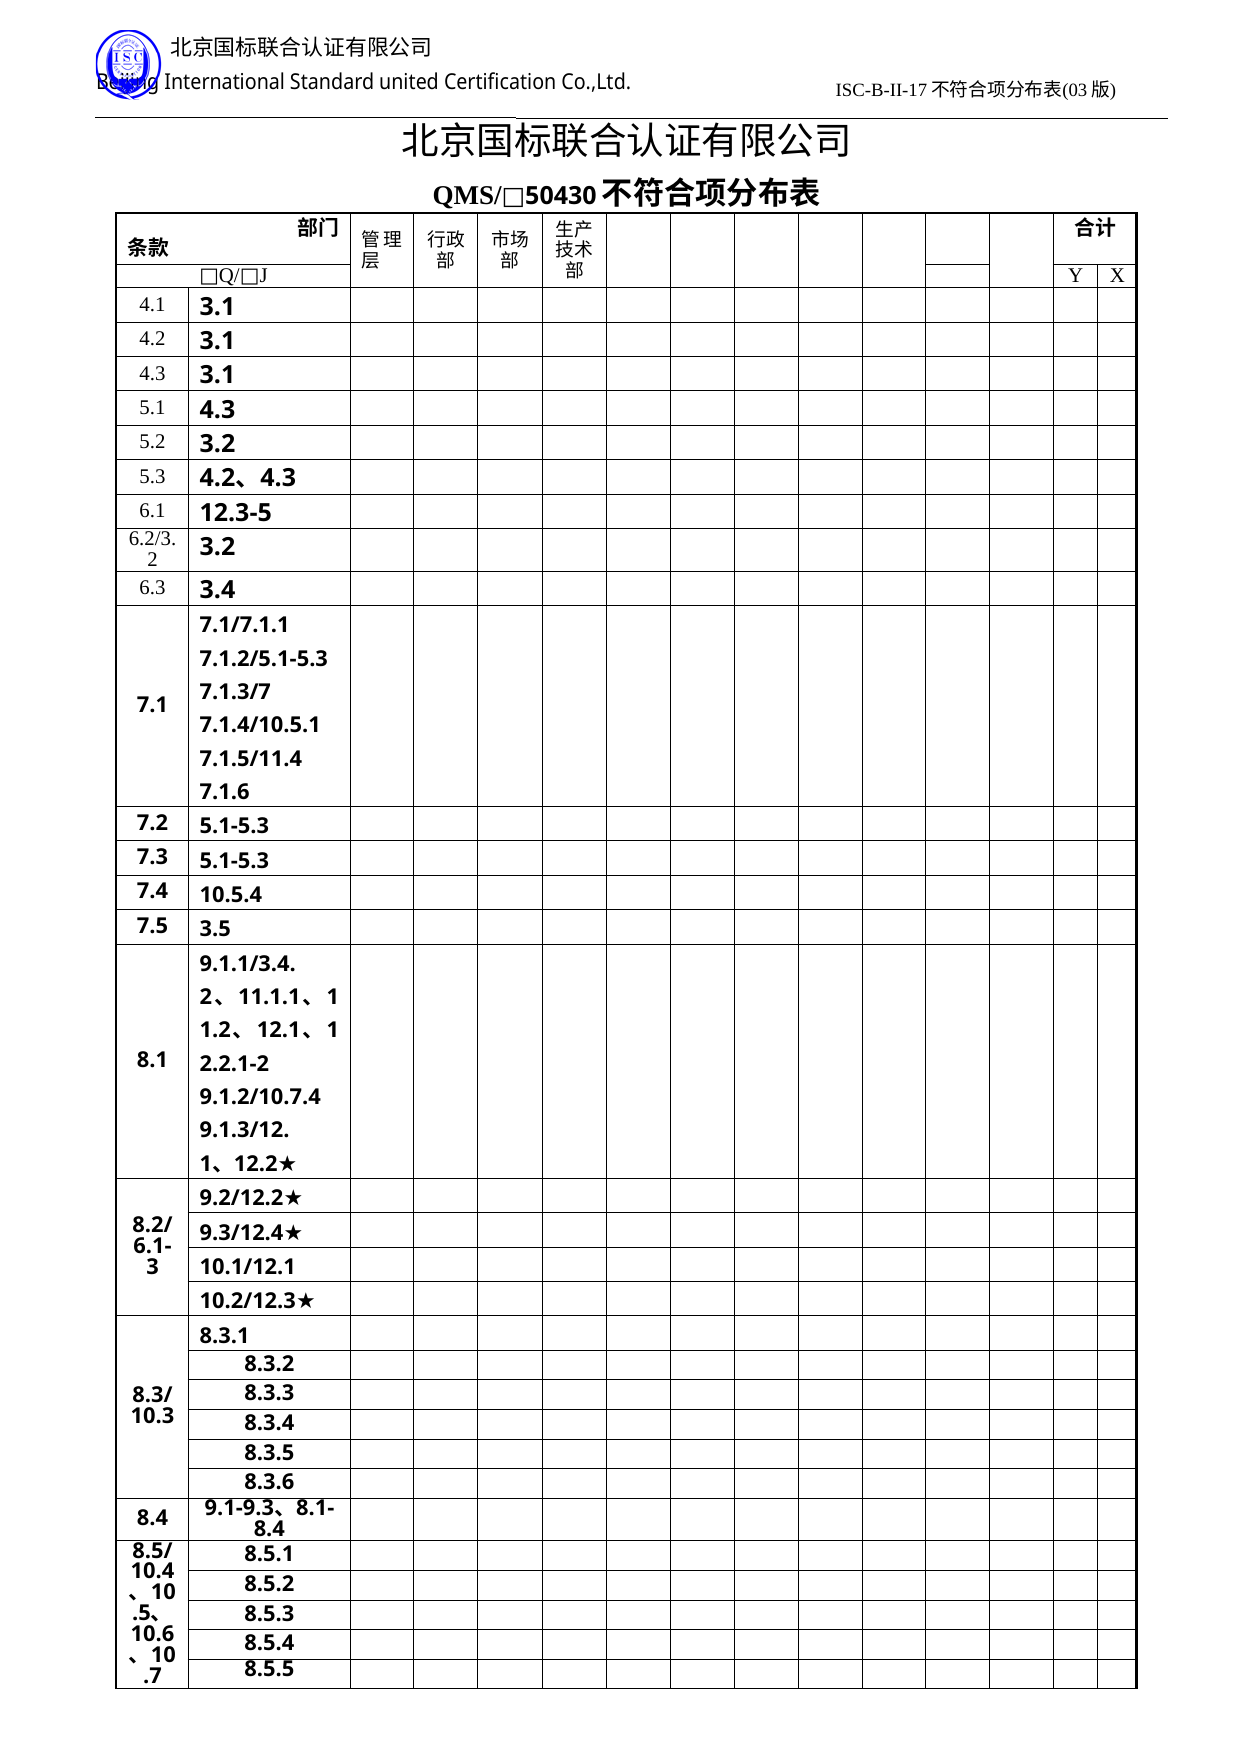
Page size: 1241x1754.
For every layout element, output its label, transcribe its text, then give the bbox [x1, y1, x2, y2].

table_cell [543, 1541, 606, 1570]
table_cell [799, 1630, 862, 1659]
table_cell [735, 1660, 798, 1688]
table_cell [1054, 572, 1097, 605]
table_cell [990, 910, 1053, 943]
table_cell [543, 1179, 606, 1212]
table_cell [543, 1440, 606, 1468]
table_cell [543, 1351, 606, 1379]
table_cell [735, 572, 798, 605]
table_cell [414, 323, 477, 356]
table_cell [671, 1571, 734, 1599]
table_cell [671, 1660, 734, 1688]
table_cell [543, 606, 606, 806]
table_cell [671, 1541, 734, 1570]
table_cell [414, 1499, 477, 1540]
table_cell 10.2/12.3★ [189, 1282, 350, 1315]
table_cell [799, 945, 862, 1178]
table_cell [414, 1351, 477, 1379]
table_cell [607, 1248, 670, 1281]
table_cell [1054, 288, 1097, 322]
table_cell [1054, 357, 1097, 390]
table_cell [1054, 1213, 1097, 1247]
table_cell [351, 391, 413, 425]
table_cell □Q/□J [117, 265, 350, 287]
table_cell [799, 1316, 862, 1350]
table_cell 8.5/10.4、10.5、10.6、10.7 [117, 1541, 188, 1688]
table_cell [414, 606, 477, 806]
table_cell [351, 807, 413, 840]
table_cell [735, 1541, 798, 1570]
table_cell [863, 1469, 925, 1498]
table_cell [414, 1660, 477, 1688]
table_cell [607, 1499, 670, 1540]
table_cell [926, 910, 989, 943]
table_cell [414, 807, 477, 840]
table_cell [926, 807, 989, 840]
table_cell [1054, 1660, 1097, 1688]
table_cell 8.3.3 [189, 1380, 350, 1409]
table_cell [543, 1660, 606, 1688]
table_cell [799, 1248, 862, 1281]
table_cell [478, 529, 542, 571]
table_cell [607, 841, 670, 875]
table_cell 3.5 [189, 910, 350, 943]
table_cell [607, 606, 670, 806]
table_cell [478, 391, 542, 425]
table_cell 9.3/12.4★ [189, 1213, 350, 1247]
table_cell [799, 1282, 862, 1315]
table_cell [543, 1630, 606, 1659]
table_cell [863, 945, 925, 1178]
table_cell [799, 1469, 862, 1498]
table_cell [1098, 1571, 1135, 1599]
table_cell [735, 1351, 798, 1379]
table_cell [926, 572, 989, 605]
table_cell [351, 1351, 413, 1379]
table_cell [990, 495, 1053, 528]
table_cell [478, 841, 542, 875]
table_cell [478, 1630, 542, 1659]
table_cell [414, 1541, 477, 1570]
table_cell [990, 288, 1053, 322]
table_cell [351, 1380, 413, 1409]
table_cell [1098, 1282, 1135, 1315]
table_cell [735, 288, 798, 322]
table_cell [671, 841, 734, 875]
table_cell 8.3.2 [189, 1351, 350, 1379]
table_cell [607, 1630, 670, 1659]
table_cell 8.5.2 [189, 1571, 350, 1599]
table_cell 8.2/6.1-3 [117, 1179, 188, 1315]
table_cell [735, 357, 798, 390]
table_cell [1098, 391, 1135, 425]
table_cell X [1098, 265, 1135, 287]
table_cell [735, 391, 798, 425]
table_cell [478, 1469, 542, 1498]
table_cell [1098, 1410, 1135, 1438]
table_cell [990, 460, 1053, 493]
table_cell [351, 841, 413, 875]
table_cell [607, 1316, 670, 1350]
table_cell [478, 572, 542, 605]
table_cell [543, 323, 606, 356]
table_cell [671, 1316, 734, 1350]
table_cell [351, 288, 413, 322]
table_cell [799, 572, 862, 605]
table_cell [799, 1499, 862, 1540]
table_cell [478, 1541, 542, 1570]
table_cell [863, 1179, 925, 1212]
table_cell [543, 807, 606, 840]
table_cell 4.2、4.3 [189, 460, 350, 493]
table_cell [478, 1213, 542, 1247]
table_cell [671, 288, 734, 322]
table_cell [863, 910, 925, 943]
table_cell [990, 1380, 1053, 1409]
table_cell [926, 1351, 989, 1379]
table_cell [351, 1316, 413, 1350]
table_cell [863, 1630, 925, 1659]
table_cell [863, 391, 925, 425]
table_cell [1098, 1179, 1135, 1212]
table_cell [351, 1179, 413, 1212]
table_cell [543, 1469, 606, 1498]
table_cell [990, 945, 1053, 1178]
table_cell [671, 1282, 734, 1315]
table_cell [1054, 1541, 1097, 1570]
table_cell [351, 495, 413, 528]
table_cell 8.3.4 [189, 1410, 350, 1438]
table_cell 5.1-5.3 [189, 807, 350, 840]
table_cell 3.1 [189, 357, 350, 390]
table_cell [1054, 1440, 1097, 1468]
table_cell [351, 460, 413, 493]
table_cell [1054, 807, 1097, 840]
table_cell [926, 1282, 989, 1315]
table_cell [863, 426, 925, 459]
table_cell [735, 426, 798, 459]
table_cell [351, 1440, 413, 1468]
table_cell 10.5.4 [189, 876, 350, 909]
table_cell [1054, 1601, 1097, 1629]
table_cell [990, 1571, 1053, 1599]
table_cell [671, 945, 734, 1178]
table_cell [735, 1282, 798, 1315]
table_cell [671, 1380, 734, 1409]
table_cell [351, 1469, 413, 1498]
table_cell [926, 495, 989, 528]
table_cell [799, 606, 862, 806]
table_cell [351, 876, 413, 909]
table_cell [799, 910, 862, 943]
table_cell [799, 288, 862, 322]
table_cell [414, 841, 477, 875]
table_cell [543, 1213, 606, 1247]
table_cell [863, 1213, 925, 1247]
table_cell [543, 357, 606, 390]
table_cell [863, 1410, 925, 1438]
table_cell [926, 1499, 989, 1540]
table_cell [735, 495, 798, 528]
table_cell [863, 1660, 925, 1688]
table_cell [990, 1213, 1053, 1247]
table_cell [1098, 1630, 1135, 1659]
table_cell [351, 606, 413, 806]
table_cell 7.1/7.1.1 7.1.2/5.1-5.3 7.1.3/7 7.1.4/10.5.1 7.1.5/11.4 7.1.6 [189, 606, 350, 806]
table_cell [735, 1179, 798, 1212]
table_cell [863, 323, 925, 356]
table_cell [414, 1213, 477, 1247]
table_cell [1098, 1213, 1135, 1247]
table_cell 6.1 [117, 495, 188, 528]
table_cell 8.5.1 [189, 1541, 350, 1570]
table_cell [478, 460, 542, 493]
table_cell [543, 1571, 606, 1599]
table_cell [1098, 1601, 1135, 1629]
table_cell [863, 1499, 925, 1540]
table_header [607, 214, 670, 287]
table_cell [1054, 323, 1097, 356]
table_cell [1098, 1380, 1135, 1409]
table_cell [1054, 876, 1097, 909]
table_cell [926, 841, 989, 875]
table_cell [607, 1601, 670, 1629]
table_cell 6.3 [117, 572, 188, 605]
table_cell 8.4 [117, 1499, 188, 1540]
table_cell [926, 606, 989, 806]
text 北京国标联合认证有限公司 [96, 124, 1157, 162]
table_cell [735, 1213, 798, 1247]
table_cell [863, 1282, 925, 1315]
table_header 管理层 [351, 214, 413, 287]
table_cell [478, 807, 542, 840]
table_cell [926, 288, 989, 322]
table_cell [926, 1440, 989, 1468]
table_cell [926, 460, 989, 493]
table_cell [671, 1410, 734, 1438]
table_header [863, 214, 925, 287]
table_header 合计 [1054, 214, 1135, 264]
table_cell 8.1 [117, 945, 188, 1178]
table_cell [607, 876, 670, 909]
table_cell [735, 460, 798, 493]
table_cell [351, 572, 413, 605]
table_cell [607, 1410, 670, 1438]
table_cell 4.3 [189, 391, 350, 425]
table_cell 7.5 [117, 910, 188, 943]
table_cell [1098, 606, 1135, 806]
table_cell [543, 1601, 606, 1629]
table_cell [863, 1248, 925, 1281]
table_cell [671, 572, 734, 605]
table_cell [478, 1410, 542, 1438]
table_cell [607, 572, 670, 605]
table_cell [1098, 460, 1135, 493]
table_cell [799, 1410, 862, 1438]
table_cell [926, 1630, 989, 1659]
table_cell [607, 495, 670, 528]
table_cell [351, 1571, 413, 1599]
table_cell [863, 1351, 925, 1379]
table_cell 3.2 [189, 426, 350, 459]
table_cell [926, 265, 989, 287]
table_cell [607, 1571, 670, 1599]
table_cell [478, 910, 542, 943]
table_cell 5.1 [117, 391, 188, 425]
table_cell [735, 1248, 798, 1281]
table_cell [926, 1179, 989, 1212]
table_cell 3.2 [189, 529, 350, 571]
table_cell 6.2/3.2 [117, 529, 188, 571]
table_cell [799, 323, 862, 356]
table_cell [990, 1660, 1053, 1688]
table_cell 5.3 [117, 460, 188, 493]
table_cell [863, 495, 925, 528]
table_cell [478, 1351, 542, 1379]
table_cell [926, 1601, 989, 1629]
table_cell [863, 1316, 925, 1350]
table_cell [1054, 1316, 1097, 1350]
table_header 行政部 [414, 214, 477, 287]
table_cell [1054, 1571, 1097, 1599]
table_cell [607, 529, 670, 571]
table_cell [990, 876, 1053, 909]
table_cell [1098, 426, 1135, 459]
table_cell [478, 606, 542, 806]
table_cell [414, 1248, 477, 1281]
table_cell [1098, 357, 1135, 390]
picture [95, 30, 163, 99]
table_cell [1098, 323, 1135, 356]
table_cell [478, 426, 542, 459]
table_cell 9.2/12.2★ [189, 1179, 350, 1212]
table_cell [607, 1213, 670, 1247]
table_cell [671, 1601, 734, 1629]
table_header [990, 214, 1053, 287]
table_cell [543, 529, 606, 571]
table_cell [863, 606, 925, 806]
table_cell [1098, 841, 1135, 875]
table_cell [1054, 1630, 1097, 1659]
table_cell [926, 1410, 989, 1438]
table_cell [799, 1660, 862, 1688]
table_cell [607, 1660, 670, 1688]
table_cell [414, 357, 477, 390]
table_cell [543, 1316, 606, 1350]
table_cell [863, 288, 925, 322]
table_cell [351, 1541, 413, 1570]
table_cell [1054, 1248, 1097, 1281]
table_cell [543, 495, 606, 528]
table_cell [990, 1541, 1053, 1570]
table_header 部门 条款 [117, 214, 350, 264]
table_cell [671, 1213, 734, 1247]
table_cell [414, 460, 477, 493]
table_cell [863, 841, 925, 875]
table_cell [1098, 1440, 1135, 1468]
table_cell [543, 910, 606, 943]
table_cell [478, 1660, 542, 1688]
table_cell [735, 807, 798, 840]
table_cell [1098, 572, 1135, 605]
table_cell [990, 1630, 1053, 1659]
table_cell [863, 807, 925, 840]
table_cell [926, 1248, 989, 1281]
table_cell [607, 426, 670, 459]
table_cell [1098, 945, 1135, 1178]
table_cell [478, 945, 542, 1178]
table_cell [926, 426, 989, 459]
table_cell Y [1054, 265, 1097, 287]
table_cell [671, 876, 734, 909]
table_cell [543, 1380, 606, 1409]
table_cell [414, 1469, 477, 1498]
table_cell [799, 1541, 862, 1570]
table_cell [1098, 807, 1135, 840]
table_cell [1054, 910, 1097, 943]
table_cell [926, 876, 989, 909]
table_cell [414, 1410, 477, 1438]
table_cell [607, 288, 670, 322]
table_cell [1098, 1351, 1135, 1379]
table_cell [990, 1351, 1053, 1379]
table_cell [990, 1282, 1053, 1315]
table_header [799, 214, 862, 287]
table_cell [478, 1601, 542, 1629]
table_cell 10.1/12.1 [189, 1248, 350, 1281]
table_cell [543, 1248, 606, 1281]
table_cell [863, 1601, 925, 1629]
table_cell [799, 460, 862, 493]
table_cell [926, 1213, 989, 1247]
table_cell [990, 529, 1053, 571]
table_cell [735, 841, 798, 875]
table_cell [607, 1440, 670, 1468]
table_cell [478, 1282, 542, 1315]
table_cell [607, 1282, 670, 1315]
table_cell [607, 323, 670, 356]
table_cell [607, 945, 670, 1178]
table_cell [735, 1316, 798, 1350]
table_cell [1054, 606, 1097, 806]
table_cell [351, 945, 413, 1178]
table_cell [1054, 945, 1097, 1178]
table_header 市场部 [478, 214, 542, 287]
table_cell [351, 323, 413, 356]
table_cell [990, 572, 1053, 605]
table_cell [414, 1440, 477, 1468]
table_cell [414, 1282, 477, 1315]
table_cell [1098, 288, 1135, 322]
table_cell [543, 391, 606, 425]
table_cell [543, 945, 606, 1178]
table_cell [863, 1440, 925, 1468]
table_cell [478, 1380, 542, 1409]
table_cell [735, 1440, 798, 1468]
table_cell [543, 1282, 606, 1315]
table_cell [799, 529, 862, 571]
table_cell [351, 1410, 413, 1438]
table_header [671, 214, 734, 287]
table_cell [799, 1380, 862, 1409]
table_cell [671, 807, 734, 840]
table_cell 8.3.6 [189, 1469, 350, 1498]
table_cell [735, 1630, 798, 1659]
table_cell 8.5.3 [189, 1601, 350, 1629]
table_cell [926, 1380, 989, 1409]
table_cell [414, 945, 477, 1178]
table_cell [735, 876, 798, 909]
table_cell [735, 945, 798, 1178]
table_cell [671, 460, 734, 493]
table_cell [799, 841, 862, 875]
table_cell [990, 323, 1053, 356]
table_cell 8.3/ 10.3 [117, 1316, 188, 1498]
table_cell [414, 1380, 477, 1409]
table_cell 7.3 [117, 841, 188, 875]
table_cell [799, 1351, 862, 1379]
table_cell [543, 426, 606, 459]
table_cell [799, 1571, 862, 1599]
table_cell [990, 1248, 1053, 1281]
table_cell [478, 1440, 542, 1468]
table_cell [990, 1469, 1053, 1498]
table_cell 3.1 [189, 323, 350, 356]
table_cell 7.1 [117, 606, 188, 806]
table_cell 3.4 [189, 572, 350, 605]
table_cell [799, 807, 862, 840]
table_cell [1054, 460, 1097, 493]
table_cell [414, 391, 477, 425]
table_cell [735, 1499, 798, 1540]
table_cell [799, 426, 862, 459]
table_cell 8.3.5 [189, 1440, 350, 1468]
table_cell [1098, 1248, 1135, 1281]
table_cell [543, 876, 606, 909]
table_cell [671, 1248, 734, 1281]
table_cell [671, 391, 734, 425]
table_cell [799, 1601, 862, 1629]
table_cell [1054, 1499, 1097, 1540]
table_cell [799, 876, 862, 909]
table_cell [414, 288, 477, 322]
table_cell [926, 1541, 989, 1570]
table_cell [735, 606, 798, 806]
table_cell 5.2 [117, 426, 188, 459]
table_cell [1054, 426, 1097, 459]
table_cell [1098, 876, 1135, 909]
table_cell [990, 426, 1053, 459]
table_cell [863, 529, 925, 571]
table_cell [478, 1316, 542, 1350]
table_cell [671, 1179, 734, 1212]
table_cell [478, 876, 542, 909]
table_cell [414, 1571, 477, 1599]
table_cell [478, 495, 542, 528]
table_cell 8.5.4 [189, 1630, 350, 1659]
table_cell [543, 841, 606, 875]
table_cell [478, 1499, 542, 1540]
table_cell [990, 1410, 1053, 1438]
table_cell [414, 495, 477, 528]
table_cell [863, 460, 925, 493]
table_cell [735, 1380, 798, 1409]
table_cell 4.1 [117, 288, 188, 322]
table_cell [1054, 1282, 1097, 1315]
table_cell [478, 288, 542, 322]
table_cell [1054, 495, 1097, 528]
table_cell [671, 357, 734, 390]
table_cell [607, 1541, 670, 1570]
table_cell [735, 910, 798, 943]
table_cell [543, 460, 606, 493]
table_cell [1098, 1660, 1135, 1688]
table_cell [607, 910, 670, 943]
table_cell [926, 529, 989, 571]
table_cell [478, 1179, 542, 1212]
table_cell [671, 1630, 734, 1659]
table_cell [1054, 391, 1097, 425]
table_cell [414, 529, 477, 571]
table_cell 4.2 [117, 323, 188, 356]
table_cell [1054, 1469, 1097, 1498]
table_cell [926, 1571, 989, 1599]
table_cell [1054, 841, 1097, 875]
table_cell [671, 1469, 734, 1498]
table_cell [735, 1410, 798, 1438]
table_cell [1054, 1410, 1097, 1438]
table_cell [990, 1499, 1053, 1540]
table_cell [351, 1601, 413, 1629]
table_cell [990, 807, 1053, 840]
table_cell [990, 841, 1053, 875]
table_cell [671, 1351, 734, 1379]
table_cell [1054, 529, 1097, 571]
table_cell 8.3.1 [189, 1316, 350, 1350]
table_cell [799, 1440, 862, 1468]
table_cell [1054, 1380, 1097, 1409]
table_cell [990, 1601, 1053, 1629]
table_cell [607, 1351, 670, 1379]
table_cell [351, 1248, 413, 1281]
table_cell [607, 460, 670, 493]
table_cell [543, 1499, 606, 1540]
table_cell [414, 1601, 477, 1629]
table_cell 5.1-5.3 [189, 841, 350, 875]
table_cell [478, 1571, 542, 1599]
table_cell 4.3 [117, 357, 188, 390]
table_cell [1098, 1499, 1135, 1540]
table_cell [1098, 910, 1135, 943]
table_cell [351, 1282, 413, 1315]
table_cell [607, 1179, 670, 1212]
table_cell [414, 910, 477, 943]
table_cell [478, 1248, 542, 1281]
table_cell [1098, 1316, 1135, 1350]
table_cell [351, 1660, 413, 1688]
table_cell [351, 1630, 413, 1659]
table_cell [543, 288, 606, 322]
table_cell [607, 357, 670, 390]
table_cell 9.1-9.3、8.1-8.4 [189, 1499, 350, 1540]
table_cell [607, 1380, 670, 1409]
table_cell [735, 1469, 798, 1498]
table_cell 7.4 [117, 876, 188, 909]
table_cell 12.3-5 [189, 495, 350, 528]
table_cell [735, 1571, 798, 1599]
table_cell [414, 572, 477, 605]
table_cell [799, 1179, 862, 1212]
table_cell [414, 1316, 477, 1350]
table_cell 3.1 [189, 288, 350, 322]
table_cell [926, 1469, 989, 1498]
table_cell [863, 572, 925, 605]
table_cell [351, 1499, 413, 1540]
table_cell [926, 323, 989, 356]
table_cell [351, 529, 413, 571]
table_cell [863, 876, 925, 909]
table_cell [863, 1380, 925, 1409]
table_cell [543, 572, 606, 605]
table_cell [990, 606, 1053, 806]
table_cell [414, 876, 477, 909]
table_cell [735, 529, 798, 571]
table_cell [671, 323, 734, 356]
table_cell [863, 1541, 925, 1570]
table_cell 8.5.5 [189, 1660, 350, 1688]
table_cell [735, 1601, 798, 1629]
table_cell [671, 426, 734, 459]
table_cell [478, 323, 542, 356]
table_cell [926, 1316, 989, 1350]
table_cell [671, 1499, 734, 1540]
table_cell [990, 1179, 1053, 1212]
table_cell [478, 357, 542, 390]
table_cell [1098, 529, 1135, 571]
table_cell [863, 1571, 925, 1599]
table_cell [926, 945, 989, 1178]
table_cell [671, 529, 734, 571]
table_cell [351, 426, 413, 459]
table_cell [735, 323, 798, 356]
table_cell [414, 426, 477, 459]
table_cell [671, 495, 734, 528]
table_cell [607, 807, 670, 840]
table_cell [414, 1630, 477, 1659]
table_cell [926, 1660, 989, 1688]
table_header [735, 214, 798, 287]
table_cell [926, 391, 989, 425]
table_cell [607, 391, 670, 425]
table_cell [990, 1316, 1053, 1350]
table_header [926, 214, 989, 264]
table_cell [1054, 1351, 1097, 1379]
table_cell [671, 1440, 734, 1468]
table_cell [799, 495, 862, 528]
table_cell [351, 910, 413, 943]
table_cell [799, 357, 862, 390]
table_cell 7.2 [117, 807, 188, 840]
table_cell [414, 1179, 477, 1212]
table_cell [863, 357, 925, 390]
table_cell [1098, 1541, 1135, 1570]
table_cell [799, 1213, 862, 1247]
table_header 生产技术部 [543, 214, 606, 287]
table_cell [351, 357, 413, 390]
table_cell [351, 1213, 413, 1247]
table_cell [926, 357, 989, 390]
text QMS/□50430不符合项分布表 [96, 174, 1157, 212]
table_cell [671, 910, 734, 943]
table_cell [990, 391, 1053, 425]
table_cell [1098, 495, 1135, 528]
table_cell [799, 391, 862, 425]
table_cell [671, 606, 734, 806]
table_cell [607, 1469, 670, 1498]
table_cell 9.1.1/3.4.2、11.1.1、11.2、12.1、12.2.1-2 9.1.2/10.7.4 9.1.3/12.1、12.2★ [189, 945, 350, 1178]
table_cell [1054, 1179, 1097, 1212]
table_cell [990, 1440, 1053, 1468]
table_cell [1098, 1469, 1135, 1498]
table_cell [543, 1410, 606, 1438]
table_cell [990, 357, 1053, 390]
